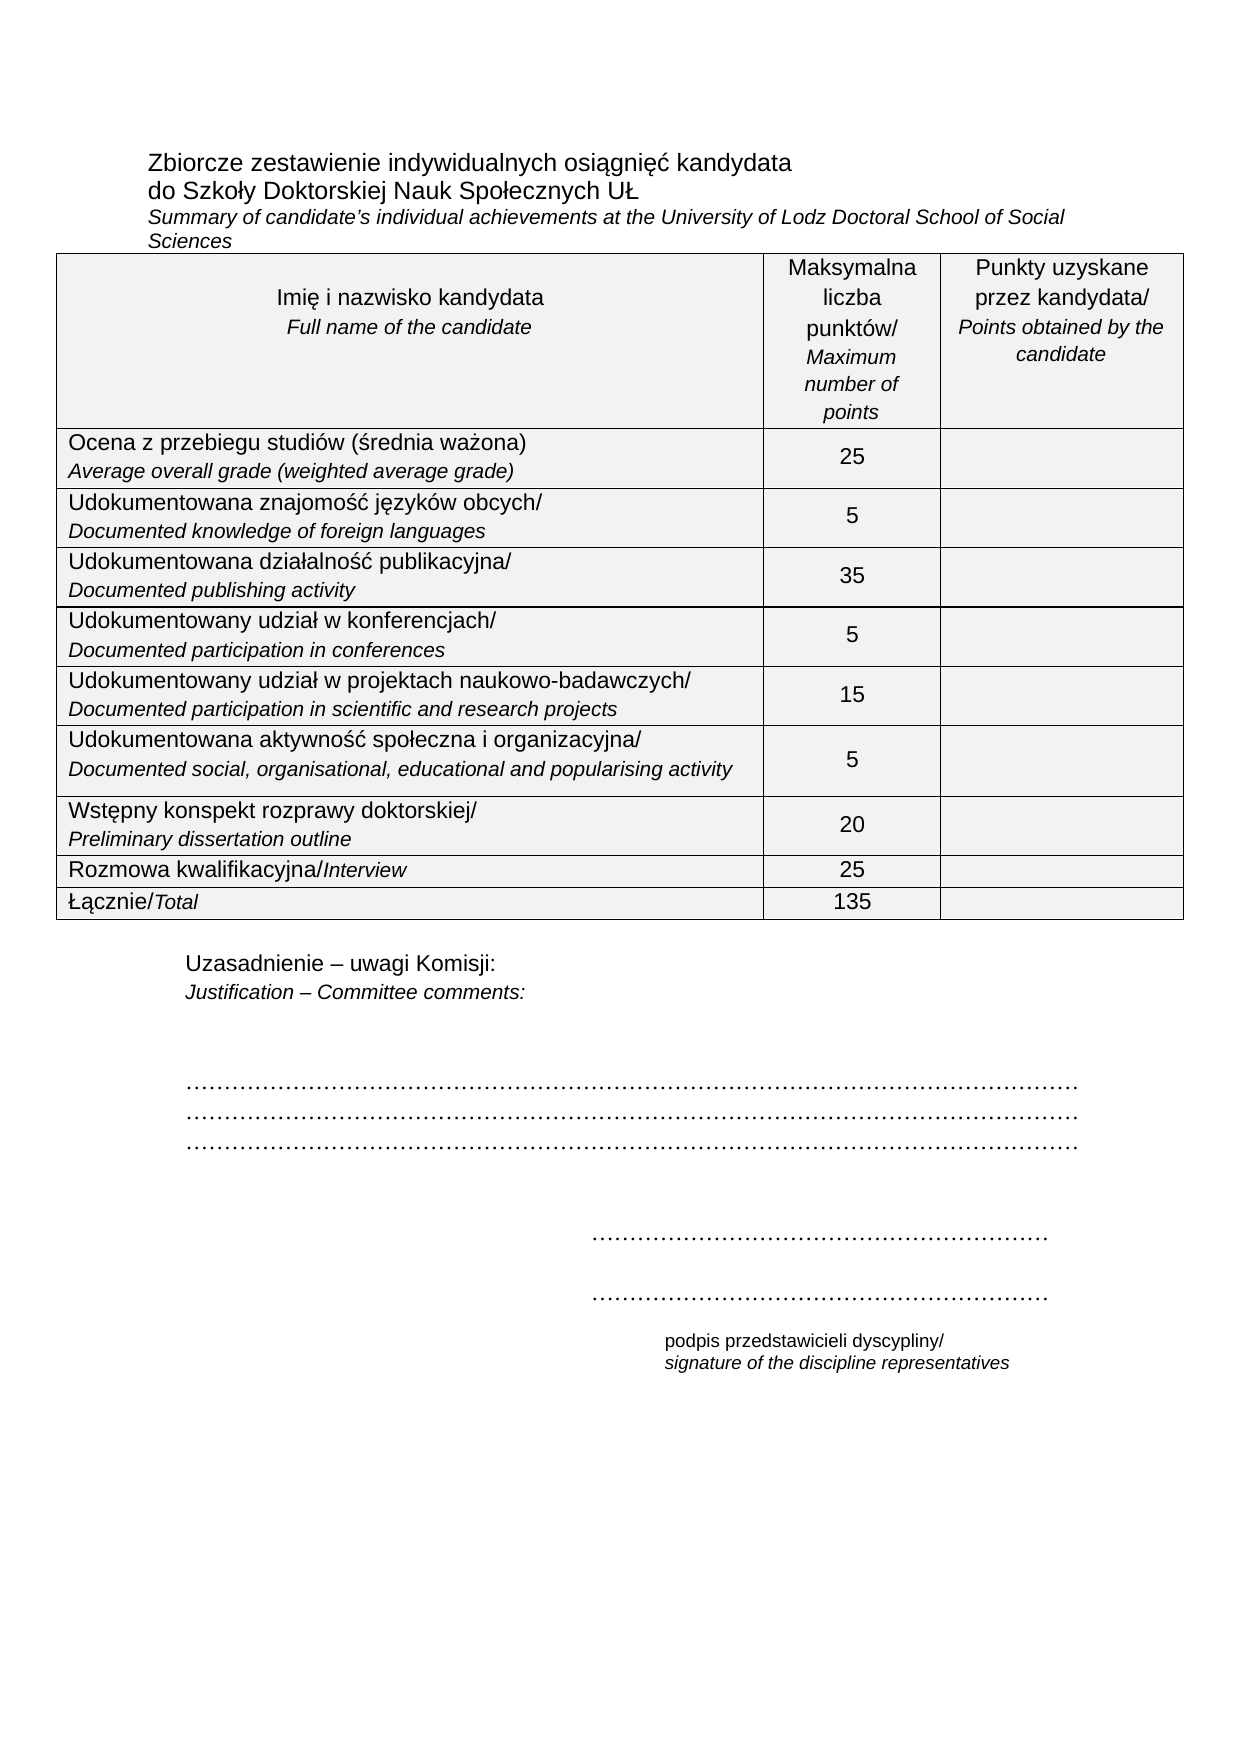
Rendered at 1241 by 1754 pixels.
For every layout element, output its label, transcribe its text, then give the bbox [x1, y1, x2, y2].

table_cell [941, 608, 1183, 666]
table_header Punkty uzyskane przez kandydata/ Points obtained by the candidate [941, 254, 1183, 428]
text Summary of candidate’s individual achievements at the University of Lodz Doctoral School of Social Sciences [148, 205, 1093, 253]
list ……………………………………………………………………………………………………… [185, 1128, 1093, 1154]
text Zbiorcze zestawienie indywidualnych osiągnięć kandydata do Szkoły Doktorskiej Nauk Społecznych UŁ [148, 148, 1093, 205]
table_cell 135 [764, 888, 940, 918]
table_cell Łącznie/Total [57, 888, 763, 918]
table_cell [941, 726, 1183, 796]
table_cell 20 [764, 797, 940, 855]
table_cell 5 [764, 608, 940, 666]
table_cell 5 [764, 489, 940, 547]
table_cell Udokumentowana znajomość języków obcych/ Documented knowledge of foreign languages [57, 489, 763, 547]
table_cell 25 [764, 429, 940, 487]
list ……………………………………………………………………………………………………………………………………………………………………………………………………………… [185, 1068, 1093, 1124]
table_header Imię i nazwisko kandydata Full name of the candidate [57, 254, 763, 428]
table_cell Udokumentowany udział w konferencjach/ Documented participation in conferences [57, 608, 763, 666]
table_cell [941, 888, 1183, 918]
table_cell Rozmowa kwalifikacyjna/Interview [57, 856, 763, 887]
list Justification – Committee comments: [185, 980, 1093, 1004]
table_cell 25 [764, 856, 940, 887]
table_cell [941, 429, 1183, 487]
table_cell [941, 548, 1183, 606]
list …………………………………………………… [591, 1219, 1093, 1245]
table_cell [941, 667, 1183, 725]
table_cell Wstępny konspekt rozprawy doktorskiej/ Preliminary dissertation outline [57, 797, 763, 855]
table_cell [941, 856, 1183, 887]
table_cell [941, 797, 1183, 855]
table_cell Udokumentowana aktywność społeczna i organizacyjna/ Documented social, organisational, educational and popularising activity [57, 726, 763, 796]
text signature of the discipline representatives [591, 1352, 1093, 1373]
table_header Maksymalna liczba punktów/ Maximum number of points [764, 254, 940, 428]
table_cell Udokumentowana działalność publikacyjna/ Documented publishing activity [57, 548, 763, 606]
list Uzasadnienie – uwagi Komisji: [185, 950, 1093, 976]
table_cell Ocena z przebiegu studiów (średnia ważona) Average overall grade (weighted average grade) [57, 429, 763, 487]
text podpis przedstawicieli dyscypliny/ [591, 1330, 1093, 1352]
table_cell 15 [764, 667, 940, 725]
list …………………………………………………… [591, 1279, 1093, 1306]
table_cell 35 [764, 548, 940, 606]
table_cell 5 [764, 726, 940, 796]
table_cell [941, 489, 1183, 547]
table_cell Udokumentowany udział w projektach naukowo-badawczych/ Documented participation in scientific and research projects [57, 667, 763, 725]
